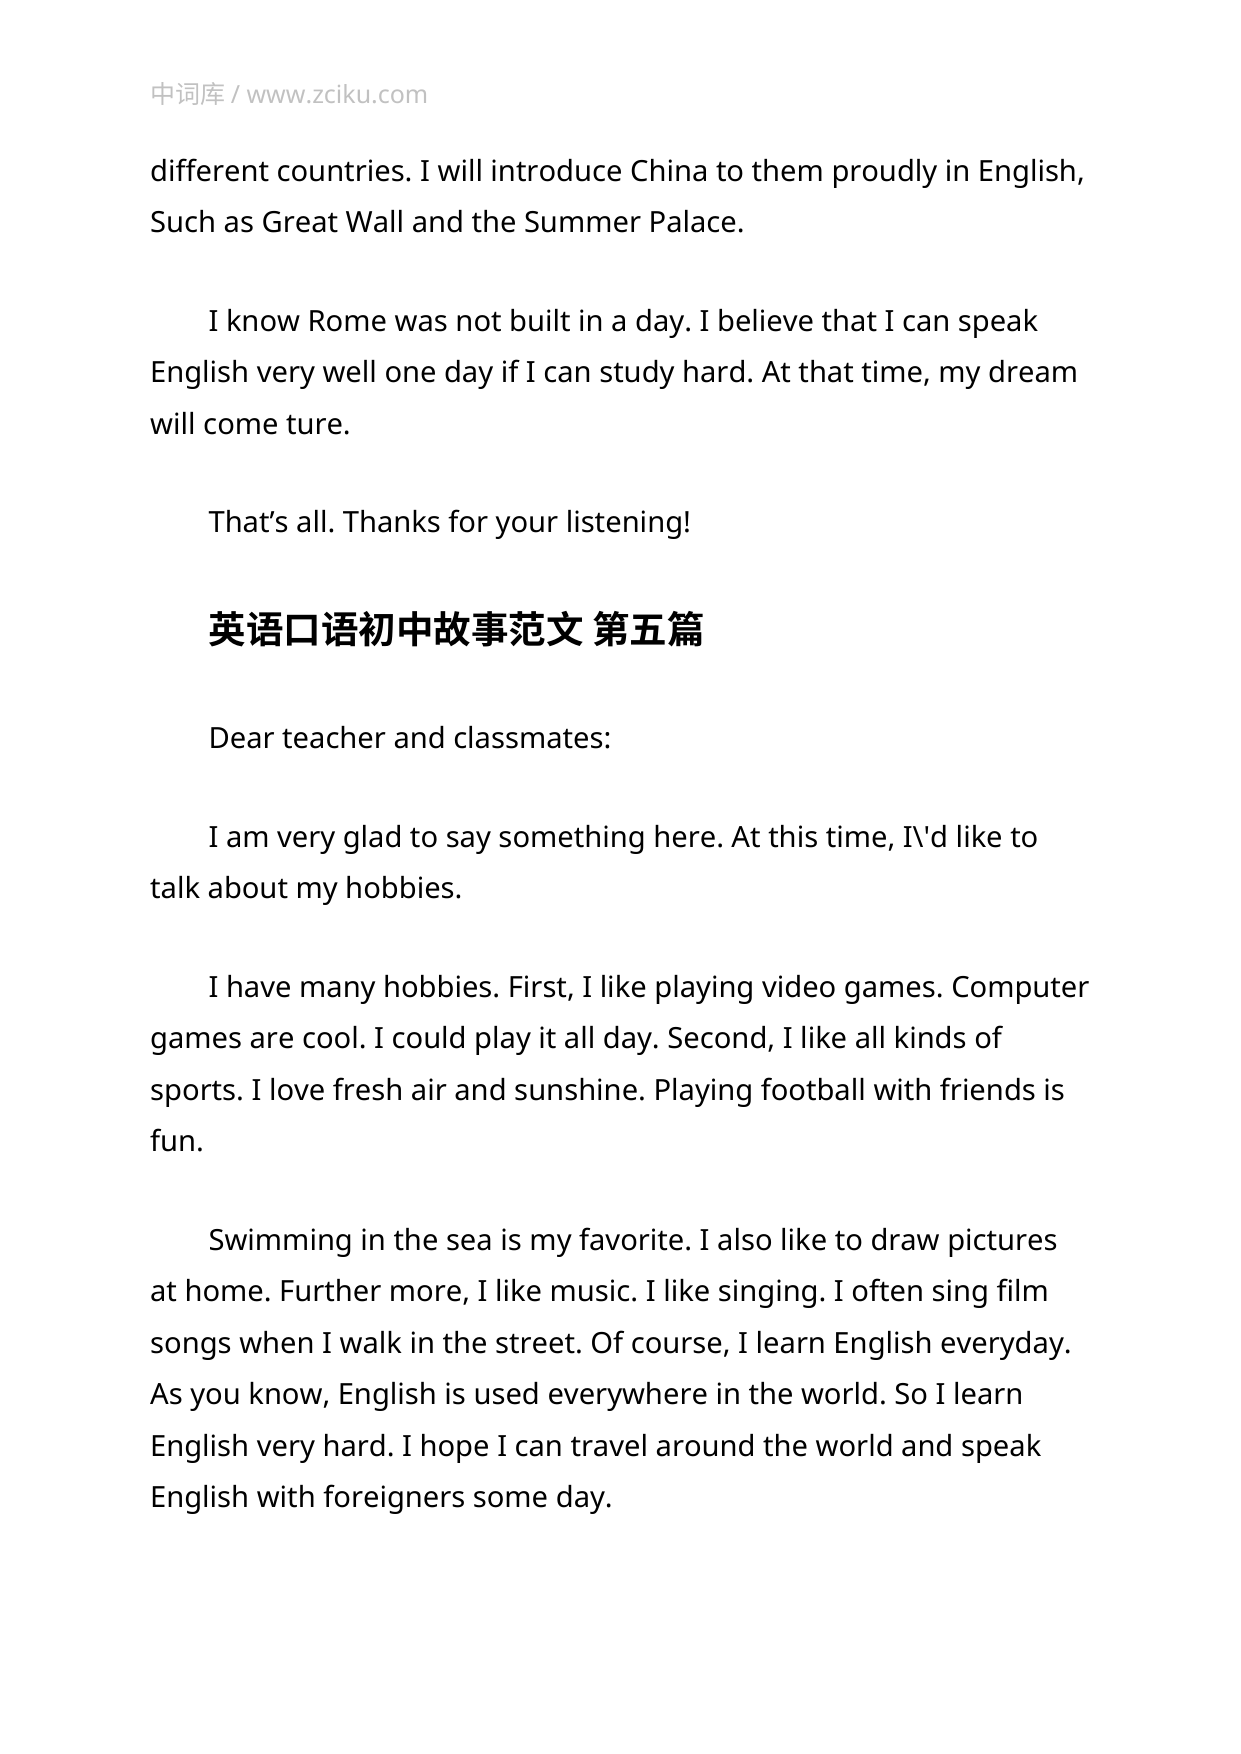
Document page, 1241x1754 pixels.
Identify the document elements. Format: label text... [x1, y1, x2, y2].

text 英语口语初中故事范文 第五篇 [150, 600, 1090, 654]
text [150, 150, 1090, 241]
text Swimming in the sea is my favorite. I also like to draw pictures at home. Further more, I like music. I like singing. I often sing film songs when I walk in the street. Of course, I learn English everyday. As you know, English is used everywhere in the world. So I learn English very hard. I hope I can travel around the world and speak English with foreigners some day. [150, 1219, 1090, 1516]
text That’s all. Thanks for your listening! [150, 502, 1090, 541]
text I am very glad to say something here. At this time, I\'d like to talk about my hobbies. [150, 816, 1090, 907]
text I have many hobbies. First, I like playing video games. Computer games are cool. I could play it all day. Second, I like all kinds of sports. I love fresh air and sunshine. Playing football with friends is fun. [150, 966, 1090, 1160]
text I know Rome was not built in a day. I believe that I can speak English very well one day if I can study hard. At that time, my dream will come ture. [150, 300, 1090, 443]
text Dear teacher and classmates: [150, 717, 1090, 757]
